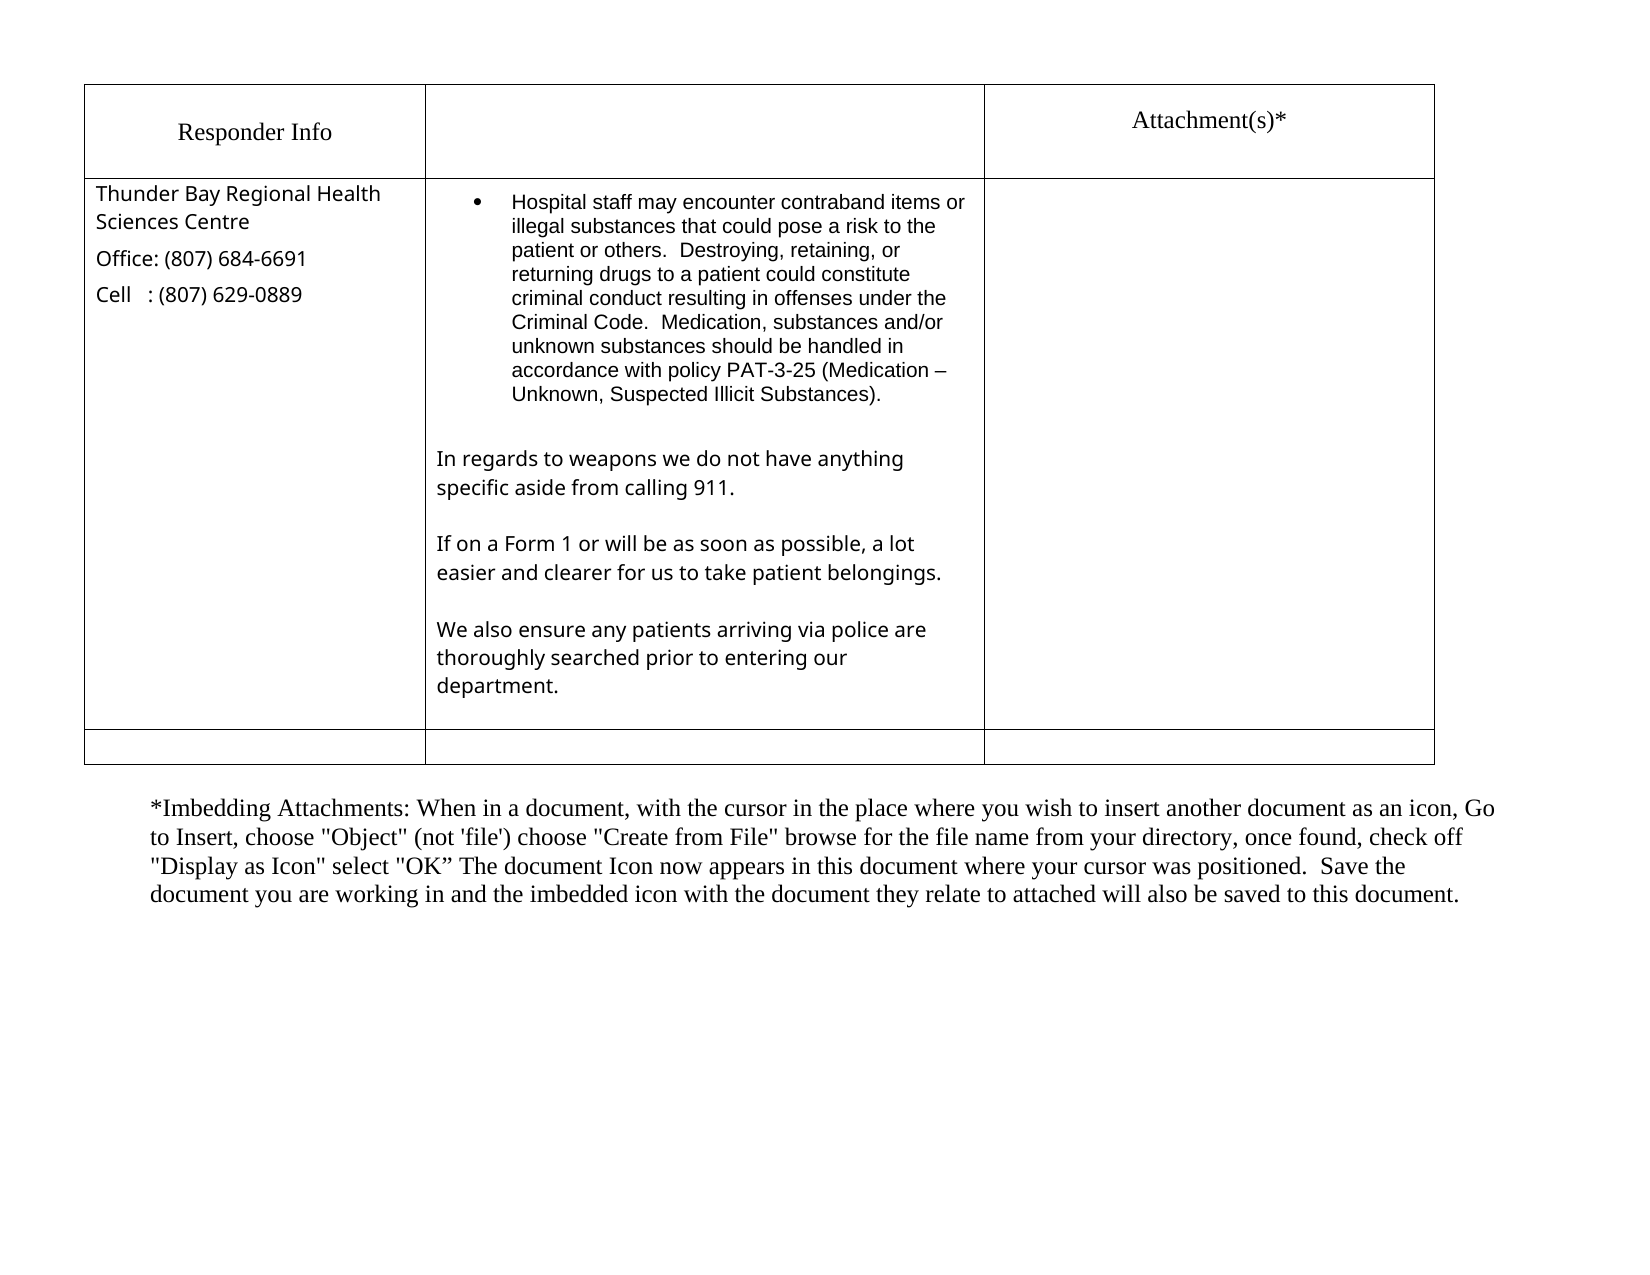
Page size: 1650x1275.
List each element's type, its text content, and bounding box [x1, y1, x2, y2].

table_cell [426, 730, 984, 763]
text *Imbedding Attachments: When in a document, with the cursor in the place where you wish to insert another document as an icon, Go to Insert, choose "Object" (not 'file') choose "Create from File" browse for the file name from your directory, once found, check off "Display as Icon" select "OK” The document Icon now appears in this document where your cursor was positioned. Save the document you are working in and the imbedded icon with the document they relate to attached will also be saved to this document. [150, 793, 1500, 908]
table_header Responder Info [85, 85, 425, 178]
table_cell [85, 730, 425, 763]
table_cell [985, 179, 1434, 729]
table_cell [85, 179, 425, 729]
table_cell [426, 179, 984, 729]
table_header Attachment(s)* [985, 85, 1434, 178]
table_header [426, 85, 984, 178]
table_cell [985, 730, 1434, 763]
